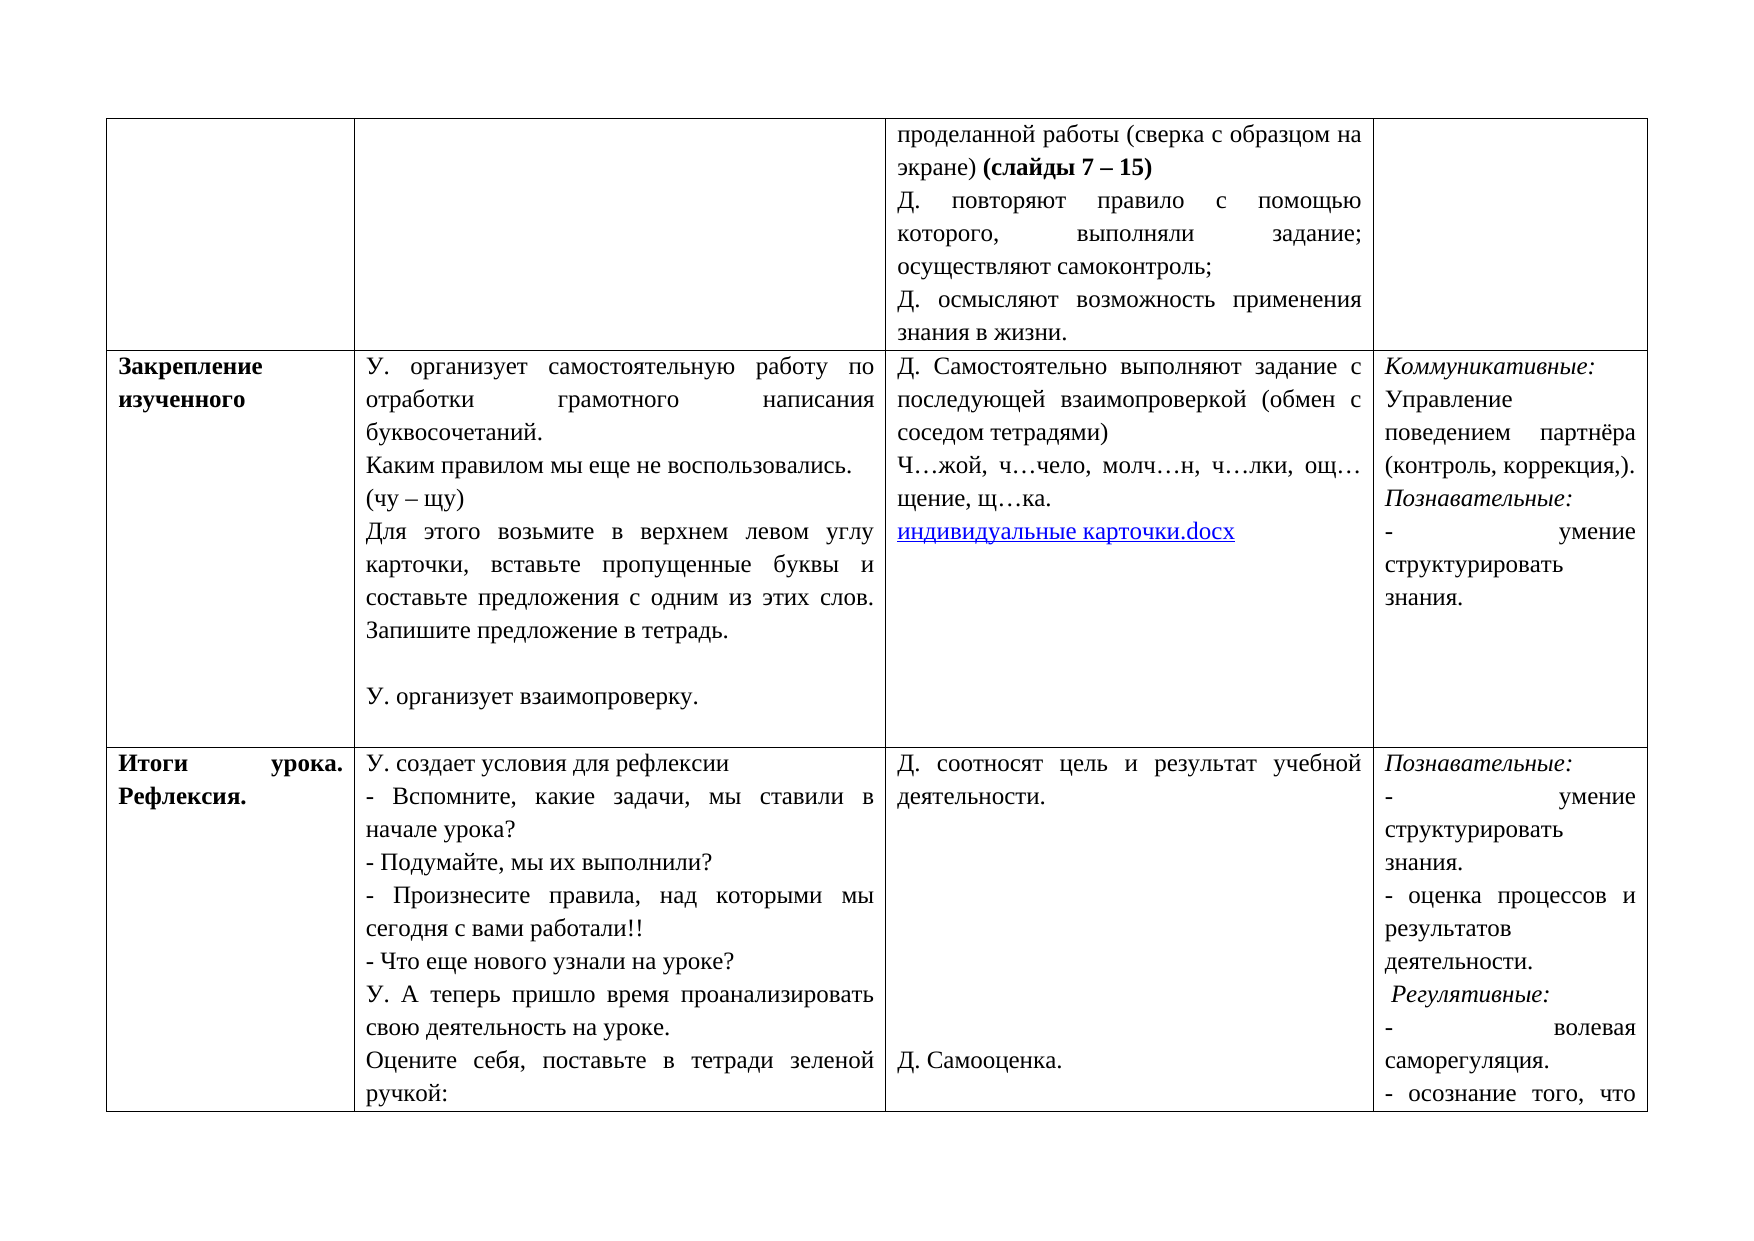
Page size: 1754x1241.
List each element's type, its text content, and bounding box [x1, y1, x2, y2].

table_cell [355, 748, 885, 1111]
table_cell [886, 119, 1373, 350]
table_cell [107, 119, 354, 350]
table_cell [1374, 748, 1647, 1111]
table_cell Коммуникативные: Управление поведением партнёра (контроль, коррекция,). Познавательные: - умение структурировать знания. [1374, 351, 1647, 747]
table_cell Д. Самостоятельно выполняют задание с последующей взаимопроверкой (обмен с соседом тетрадями) Ч…жой, ч…чело, молч…н, ч…лки, ощ…щение, щ…ка. индивидуальные карточки.docx [886, 351, 1373, 747]
table_cell У. организует самостоятельную работу по отработки грамотного написания буквосочетаний. Каким правилом мы еще не воспользовались. (чу – щу) Для этого возьмите в верхнем левом углу карточки, вставьте пропущенные буквы и составьте предложения с одним из этих слов. Запишите предложение в тетрадь. У. организует взаимопроверку. [355, 351, 885, 747]
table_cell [107, 748, 354, 1111]
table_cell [355, 119, 885, 350]
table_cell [886, 748, 1373, 1111]
table_cell Закрепление изученного [107, 351, 354, 747]
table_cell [1374, 119, 1647, 350]
